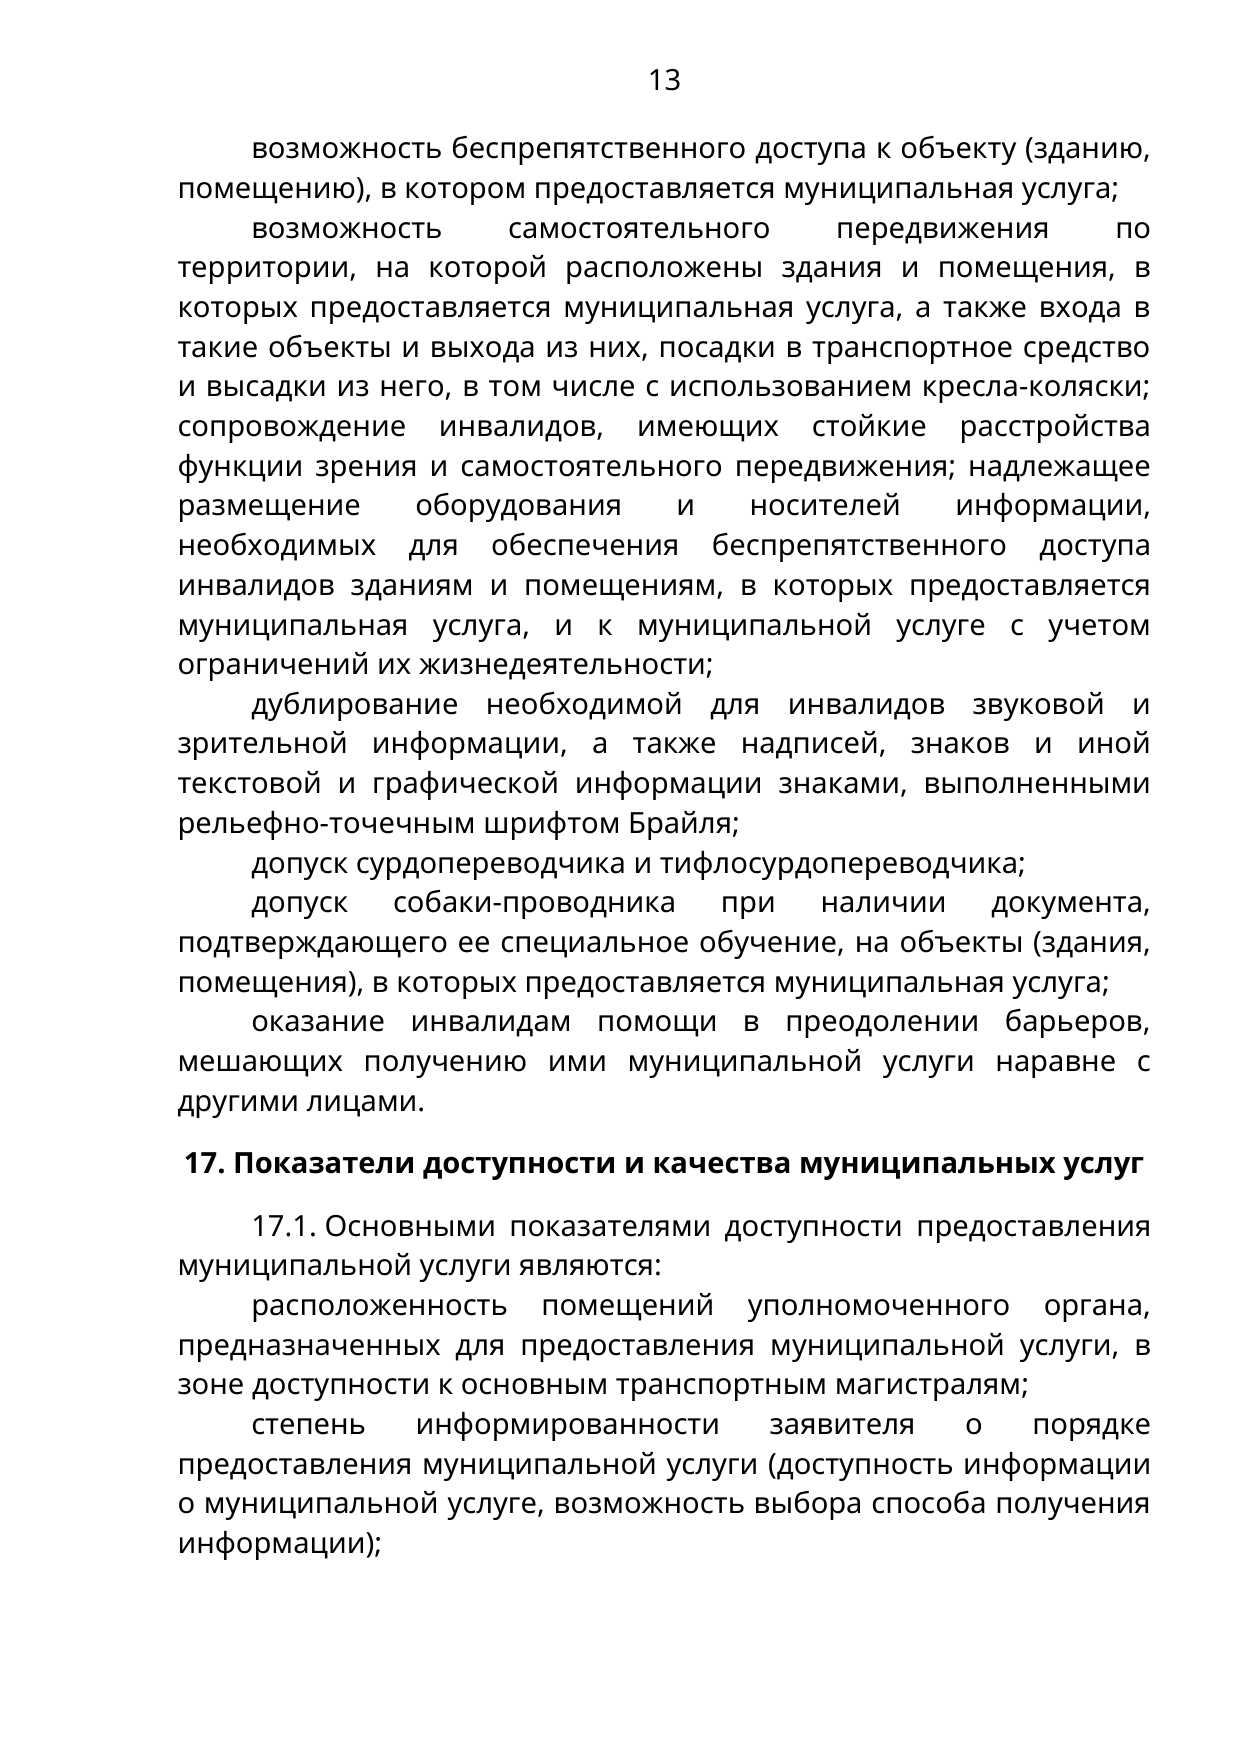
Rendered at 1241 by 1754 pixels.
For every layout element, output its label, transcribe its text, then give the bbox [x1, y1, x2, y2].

text оказание инвалидам помощи в преодолении барьеров, мешающих получению ими муниципальной услуги наравне с другими лицами. [177, 1001, 1152, 1120]
text возможность беспрепятственного доступа к объекту (зданию, помещению), в котором предоставляется муниципальная услуга; [177, 127, 1152, 207]
text 17. Показатели доступности и качества муниципальных услуг [177, 1142, 1152, 1182]
text степень информированности заявителя о порядке предоставления муниципальной услуги (доступность информации о муниципальной услуге, возможность выбора способа получения информации); [177, 1403, 1152, 1562]
text возможность самостоятельного передвижения по территории, на которой расположены здания и помещения, в которых предоставляется муниципальная услуга, а также входа в такие объекты и выхода из них, посадки в транспортное средство и высадки из него, в том числе с использованием кресла-коляски; сопровождение инвалидов, имеющих стойкие расстройства функции зрения и самостоятельного передвижения; надлежащее размещение оборудования и носителей информации, необходимых для обеспечения беспрепятственного доступа инвалидов зданиям и помещениям, в которых предоставляется муниципальная услуга, и к муниципальной услуге с учетом ограничений их жизнедеятельности; [177, 207, 1152, 683]
text 17.1. Основными показателями доступности предоставления муниципальной услуги являются: [177, 1205, 1152, 1284]
text расположенность помещений уполномоченного органа, предназначенных для предоставления муниципальной услуги, в зоне доступности к основным транспортным магистралям; [177, 1284, 1152, 1403]
text допуск собаки-проводника при наличии документа, подтверждающего ее специальное обучение, на объекты (здания, помещения), в которых предоставляется муниципальная услуга; [177, 882, 1152, 1001]
text допуск сурдопереводчика и тифлосурдопереводчика; [177, 842, 1152, 882]
text дублирование необходимой для инвалидов звуковой и зрительной информации, а также надписей, знаков и иной текстовой и графической информации знаками, выполненными рельефно-точечным шрифтом Брайля; [177, 683, 1152, 842]
